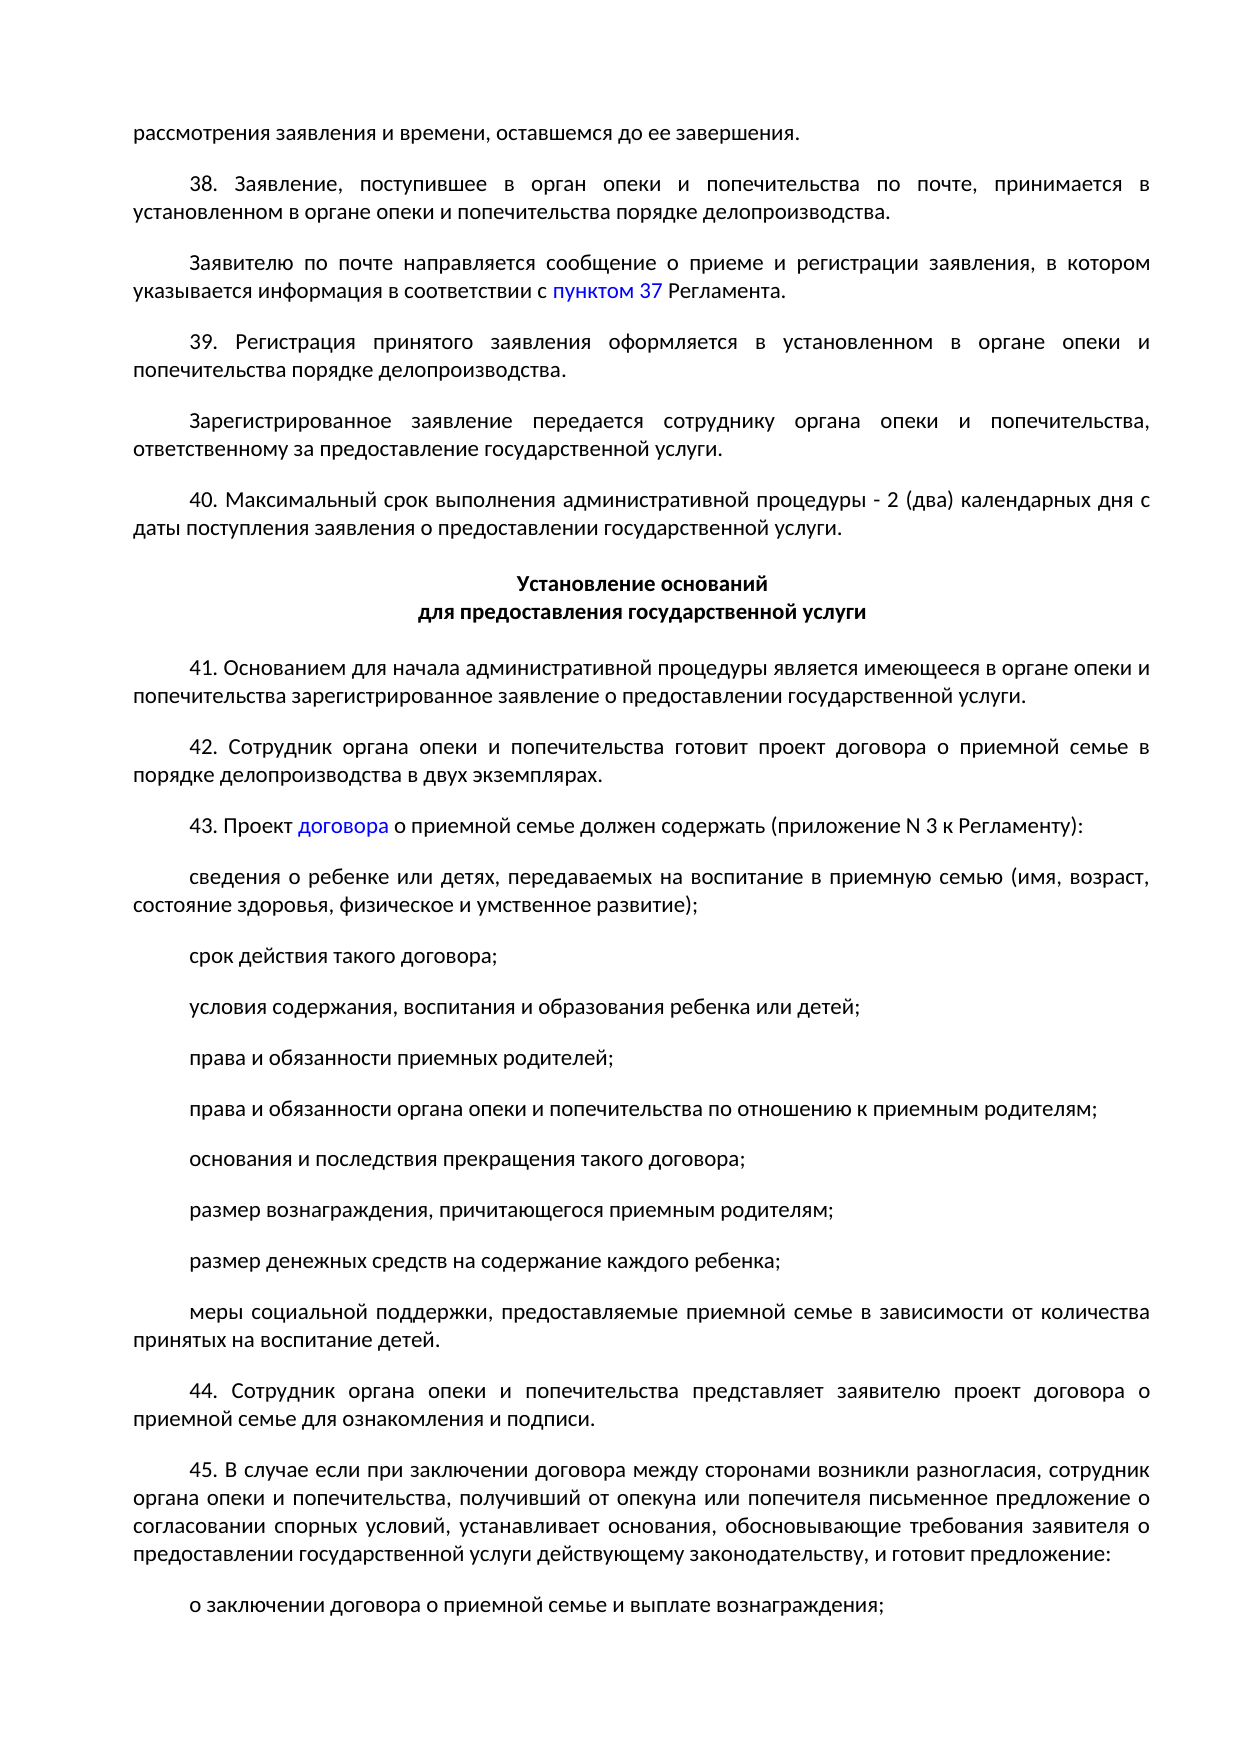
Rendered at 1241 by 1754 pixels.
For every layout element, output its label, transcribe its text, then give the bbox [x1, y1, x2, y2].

text 41. Основанием для начала административной процедуры является имеющееся в органе опеки и попечительства зарегистрированное заявление о предоставлении государственной услуги. [133, 653, 1152, 709]
text меры социальной поддержки, предоставляемые приемной семье в зависимости от количества принятых на воспитание детей. [133, 1297, 1152, 1353]
text 39. Регистрация принятого заявления оформляется в установленном в органе опеки и попечительства порядке делопроизводства. [133, 327, 1152, 383]
text 44. Сотрудник органа опеки и попечительства представляет заявителю проект договора о приемной семье для ознакомления и подписи. [133, 1376, 1152, 1432]
text сведения о ребенке или детях, передаваемых на воспитание в приемную семью (имя, возраст, состояние здоровья, физическое и умственное развитие); [133, 862, 1152, 918]
title для предоставления государственной услуги [133, 597, 1152, 625]
text размер денежных средств на содержание каждого ребенка; [133, 1246, 1152, 1274]
text 42. Сотрудник органа опеки и попечительства готовит проект договора о приемной семье в порядке делопроизводства в двух экземплярах. [133, 732, 1152, 788]
text о заключении договора о приемной семье и выплате вознаграждения; [133, 1590, 1152, 1618]
text размер вознаграждения, причитающегося приемным родителям; [133, 1196, 1152, 1223]
text Зарегистрированное заявление передается сотруднику органа опеки и попечительства, ответственному за предоставление государственной услуги. [133, 406, 1152, 462]
text права и обязанности органа опеки и попечительства по отношению к приемным родителям; [133, 1094, 1152, 1122]
text 43. Проект договора о приемной семье должен содержать (приложение N 3 к Регламенту): [133, 811, 1152, 839]
text Заявителю по почте направляется сообщение о приеме и регистрации заявления, в котором указывается информация в соответствии с пунктом 37 Регламента. [133, 248, 1152, 304]
text 40. Максимальный срок выполнения административной процедуры - 2 (два) календарных дня с даты поступления заявления о предоставлении государственной услуги. [133, 485, 1152, 541]
text срок действия такого договора; [133, 941, 1152, 969]
text права и обязанности приемных родителей; [133, 1043, 1152, 1071]
title Установление оснований [133, 569, 1152, 597]
text 45. В случае если при заключении договора между сторонами возникли разногласия, сотрудник органа опеки и попечительства, получивший от опекуна или попечителя письменное предложение о согласовании спорных условий, устанавливает основания, обосновывающие требования заявителя о предоставлении государственной услуги действующему законодательству, и готовит предложение: [133, 1455, 1152, 1567]
text основания и последствия прекращения такого договора; [133, 1144, 1152, 1173]
text условия содержания, воспитания и образования ребенка или детей; [133, 992, 1152, 1020]
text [133, 118, 1152, 146]
text 38. Заявление, поступившее в орган опеки и попечительства по почте, принимается в установленном в органе опеки и попечительства порядке делопроизводства. [133, 169, 1152, 225]
